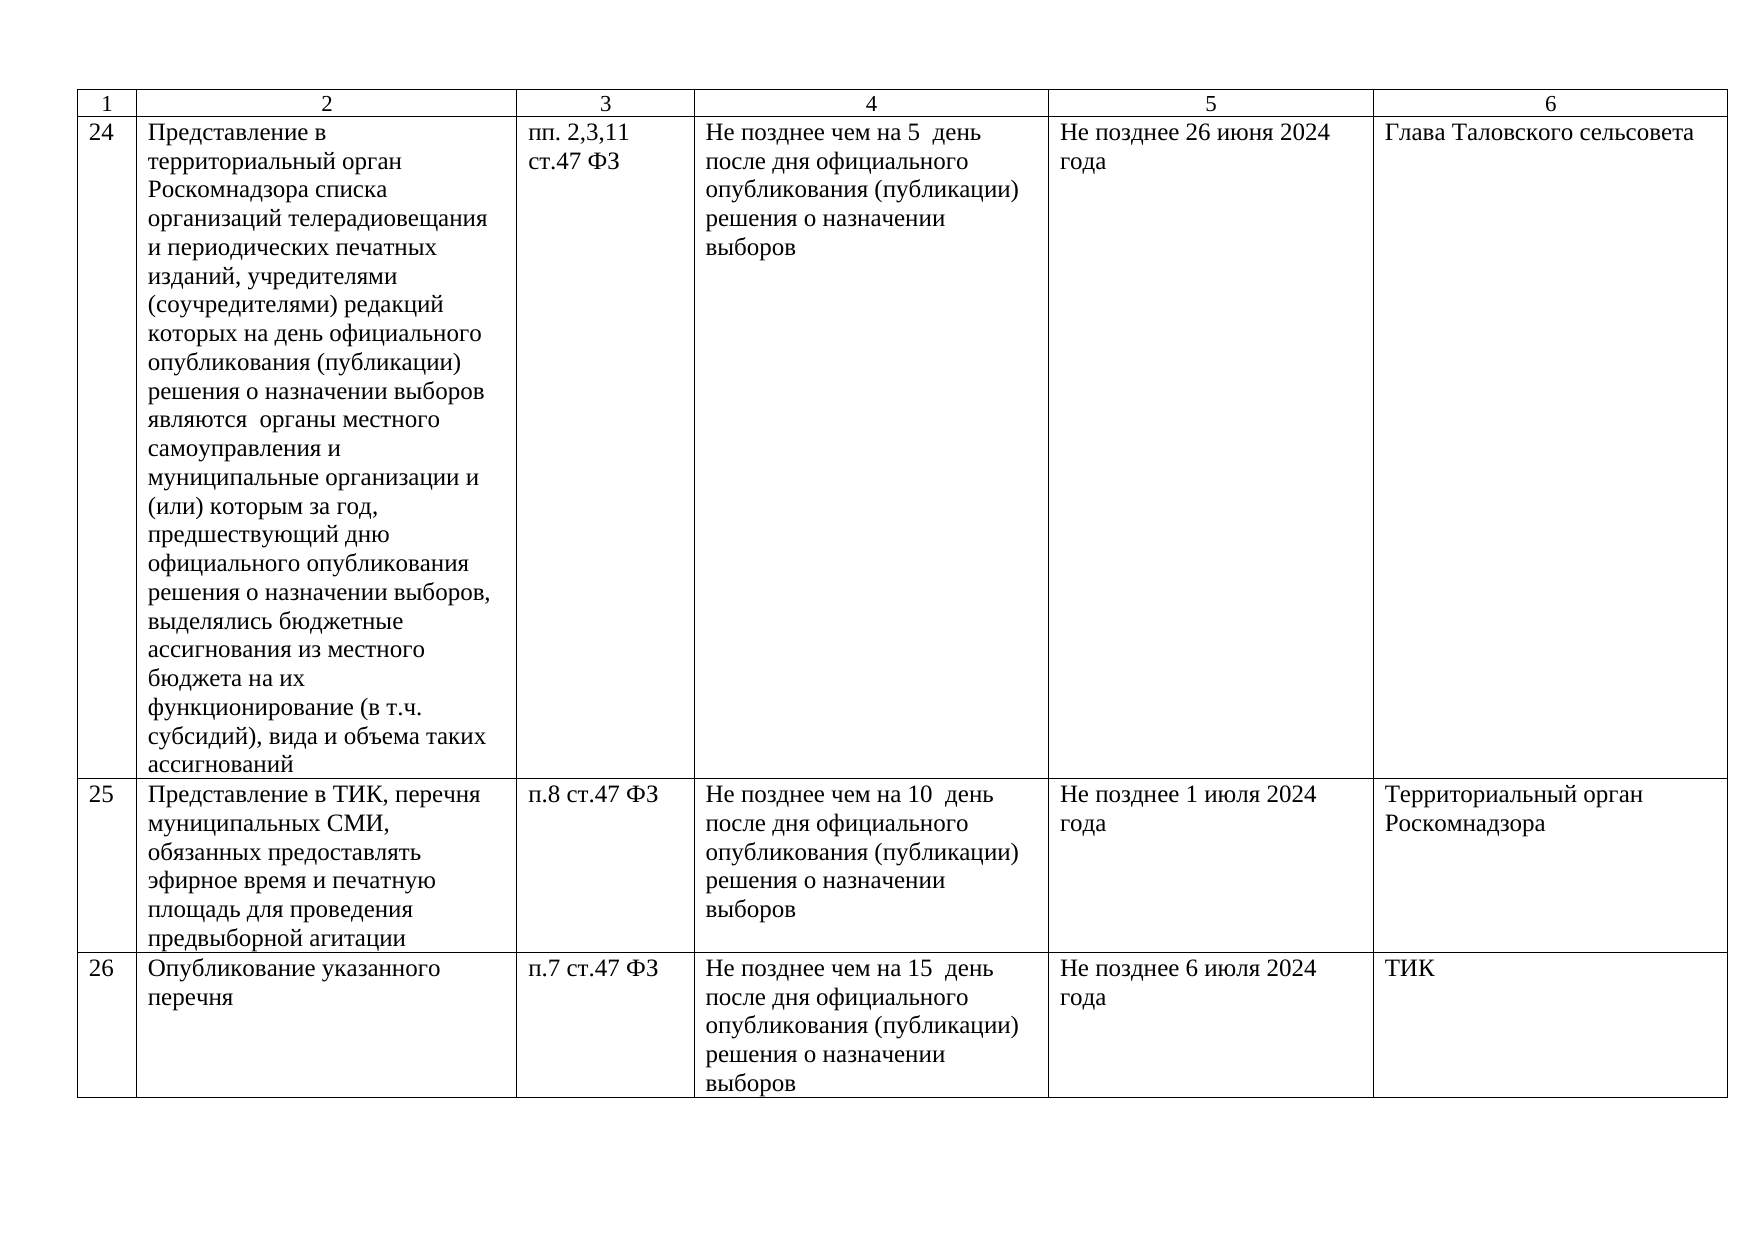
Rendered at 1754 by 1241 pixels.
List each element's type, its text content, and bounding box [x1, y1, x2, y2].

table_header 5 [1049, 90, 1373, 116]
table_header 2 [137, 90, 516, 116]
table_cell Не позднее чем на 10 день после дня официального опубликования (публикации) решения о назначении выборов [695, 779, 1048, 952]
table_cell Представление в ТИК, перечня муниципальных СМИ, обязанных предоставлять эфирное время и печатную площадь для проведения предвыборной агитации [137, 779, 516, 952]
table_cell п.8 ст.47 ФЗ [517, 779, 694, 952]
table_cell Не позднее 6 июля 2024 года [1049, 953, 1373, 1097]
table_header 1 [78, 90, 136, 116]
table_cell Опубликование указанного перечня [137, 953, 516, 1097]
table_cell 25 [78, 779, 136, 952]
table_header 3 [517, 90, 694, 116]
table_header 6 [1374, 90, 1727, 116]
table_cell Не позднее 1 июля 2024 года [1049, 779, 1373, 952]
table_cell 26 [78, 953, 136, 1097]
table_cell 24 [78, 117, 136, 778]
table_header 4 [695, 90, 1048, 116]
table_cell Не позднее чем на 5 день после дня официального опубликования (публикации) решения о назначении выборов [695, 117, 1048, 778]
table_cell п.7 ст.47 ФЗ [517, 953, 694, 1097]
table_cell Представление в территориальный орган Роскомнадзора списка организаций телерадиовещания и периодических печатных изданий, учредителями (соучредителями) редакций которых на день официального опубликования (публикации) решения о назначении выборов являются органы местного самоуправления и муниципальные организации и (или) которым за год, предшествующий дню официального опубликования решения о назначении выборов, выделялись бюджетные ассигнования из местного бюджета на их функционирование (в т.ч. субсидий), вида и объема таких ассигнований [137, 117, 516, 778]
table_cell ТИК [1374, 953, 1727, 1097]
table_cell Не позднее 26 июня 2024 года [1049, 117, 1373, 778]
table_cell пп. 2,3,11 ст.47 ФЗ [517, 117, 694, 778]
table_cell Глава Таловского сельсовета [1374, 117, 1727, 778]
table_cell Не позднее чем на 15 день после дня официального опубликования (публикации) решения о назначении выборов [695, 953, 1048, 1097]
table_cell Территориальный орган Роскомнадзора [1374, 779, 1727, 952]
